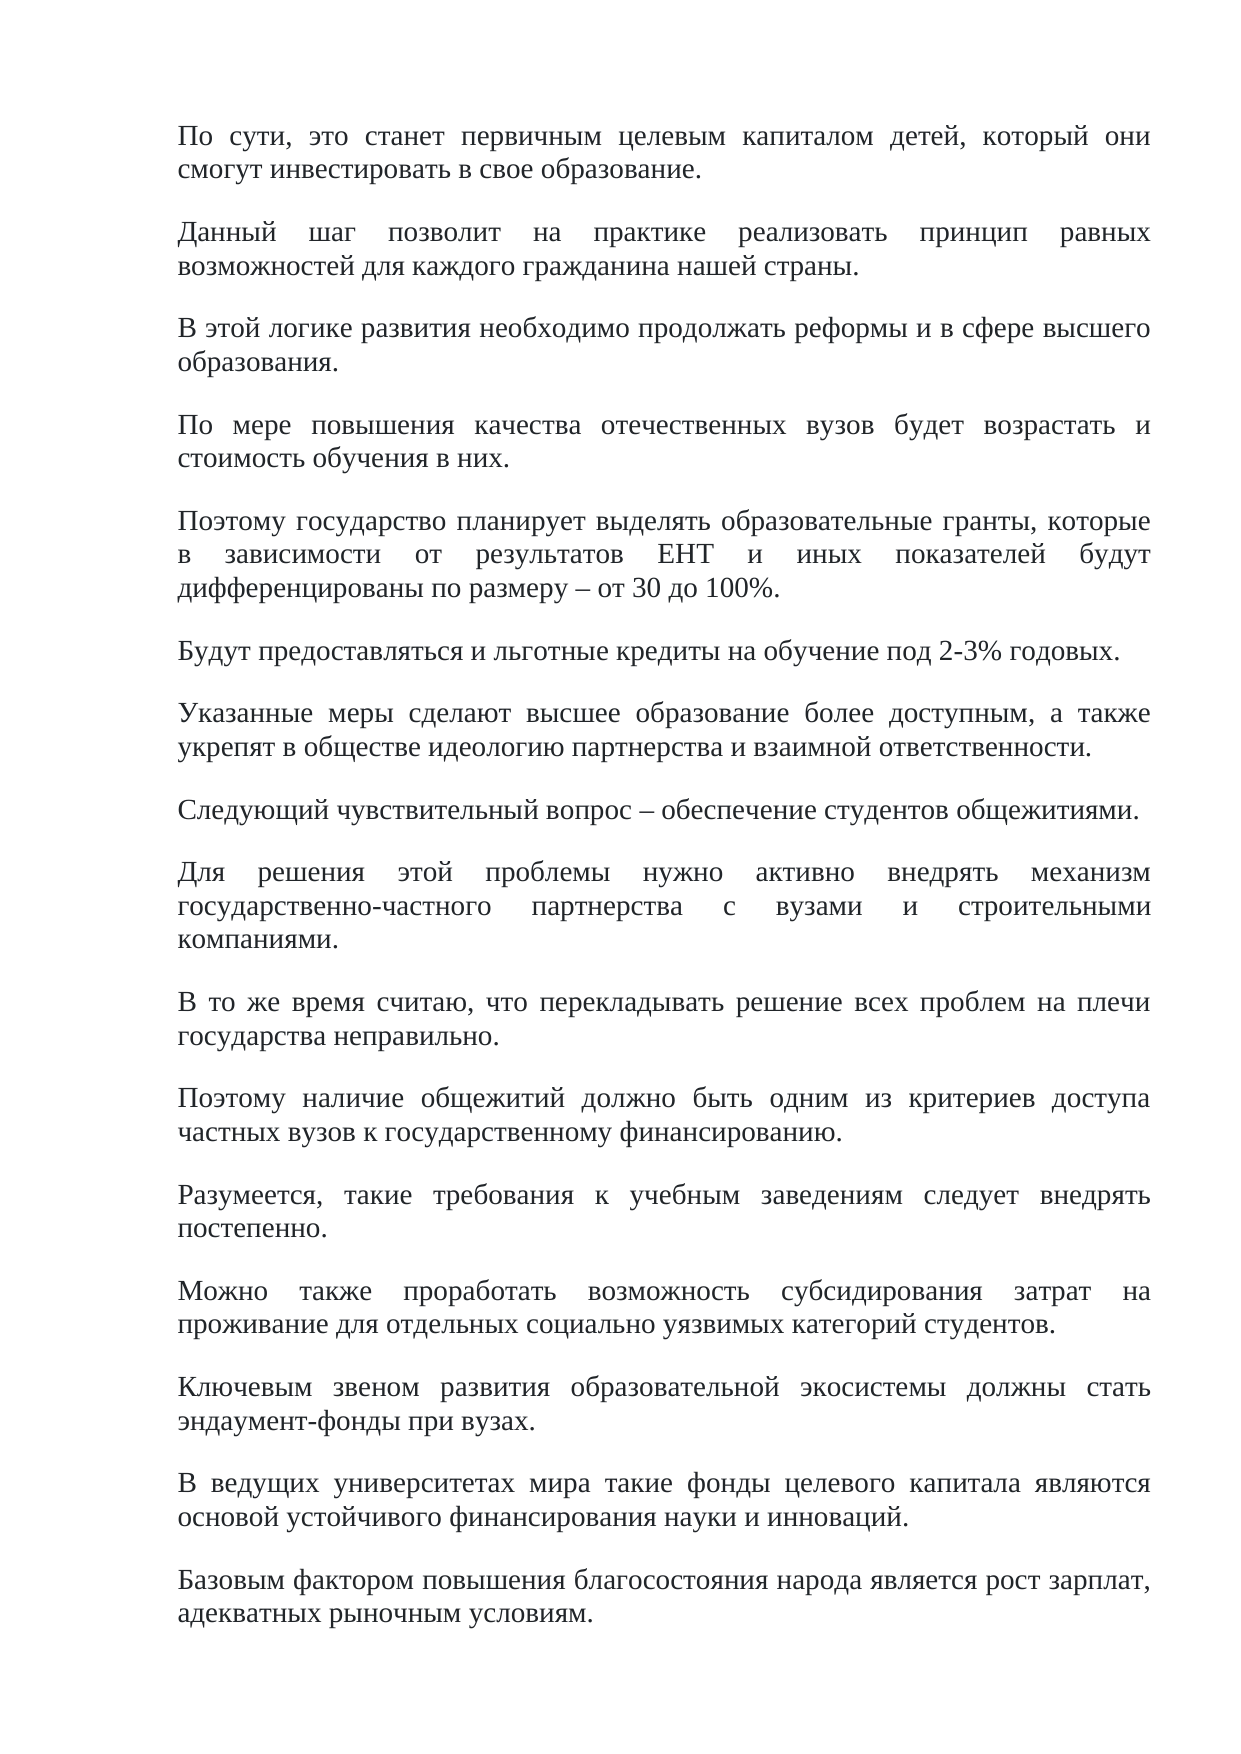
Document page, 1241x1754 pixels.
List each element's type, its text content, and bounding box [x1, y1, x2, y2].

text Поэтому государство планирует выделять образовательные гранты, которые в зависимости от результатов ЕНТ и иных показателей будут дифференцированы по размеру – от 30 до 100%. [177, 503, 1152, 604]
text Будут предоставляться и льготные кредиты на обучение под 2-3% годовых. [177, 633, 1152, 666]
text В то же время считаю, что перекладывать решение всех проблем на плечи государства неправильно. [177, 984, 1152, 1051]
text По мере повышения качества отечественных вузов будет возрастать и стоимость обучения в них. [177, 407, 1152, 474]
text Разумеется, такие требования к учебным заведениям следует внедрять постепенно. [177, 1177, 1152, 1244]
text Поэтому наличие общежитий должно быть одним из критериев доступа частных вузов к государственному финансированию. [177, 1081, 1152, 1148]
text В ведущих университетах мира такие фонды целевого капитала являются основой устойчивого финансирования науки и инноваций. [177, 1466, 1152, 1533]
text Указанные меры сделают высшее образование более доступным, а также укрепят в обществе идеологию партнерства и взаимной ответственности. [177, 696, 1152, 763]
text Для решения этой проблемы нужно активно внедрять механизм государственно-частного партнерства с вузами и строительными компаниями. [177, 854, 1152, 955]
text Следующий чувствительный вопрос – обеспечение студентов общежитиями. [177, 792, 1152, 825]
text В этой логике развития необходимо продолжать реформы и в сфере высшего образования. [177, 311, 1152, 378]
text Данный шаг позволит на практике реализовать принцип равных возможностей для каждого гражданина нашей страны. [177, 214, 1152, 281]
text По сути, это станет первичным целевым капиталом детей, который они смогут инвестировать в свое образование. [177, 118, 1152, 185]
text Можно также проработать возможность субсидирования затрат на проживание для отдельных социально уязвимых категорий студентов. [177, 1273, 1152, 1340]
text Ключевым звеном развития образовательной экосистемы должны стать эндаумент-фонды при вузах. [177, 1369, 1152, 1436]
text Базовым фактором повышения благосостояния народа является рост зарплат, адекватных рыночным условиям. [177, 1562, 1152, 1629]
